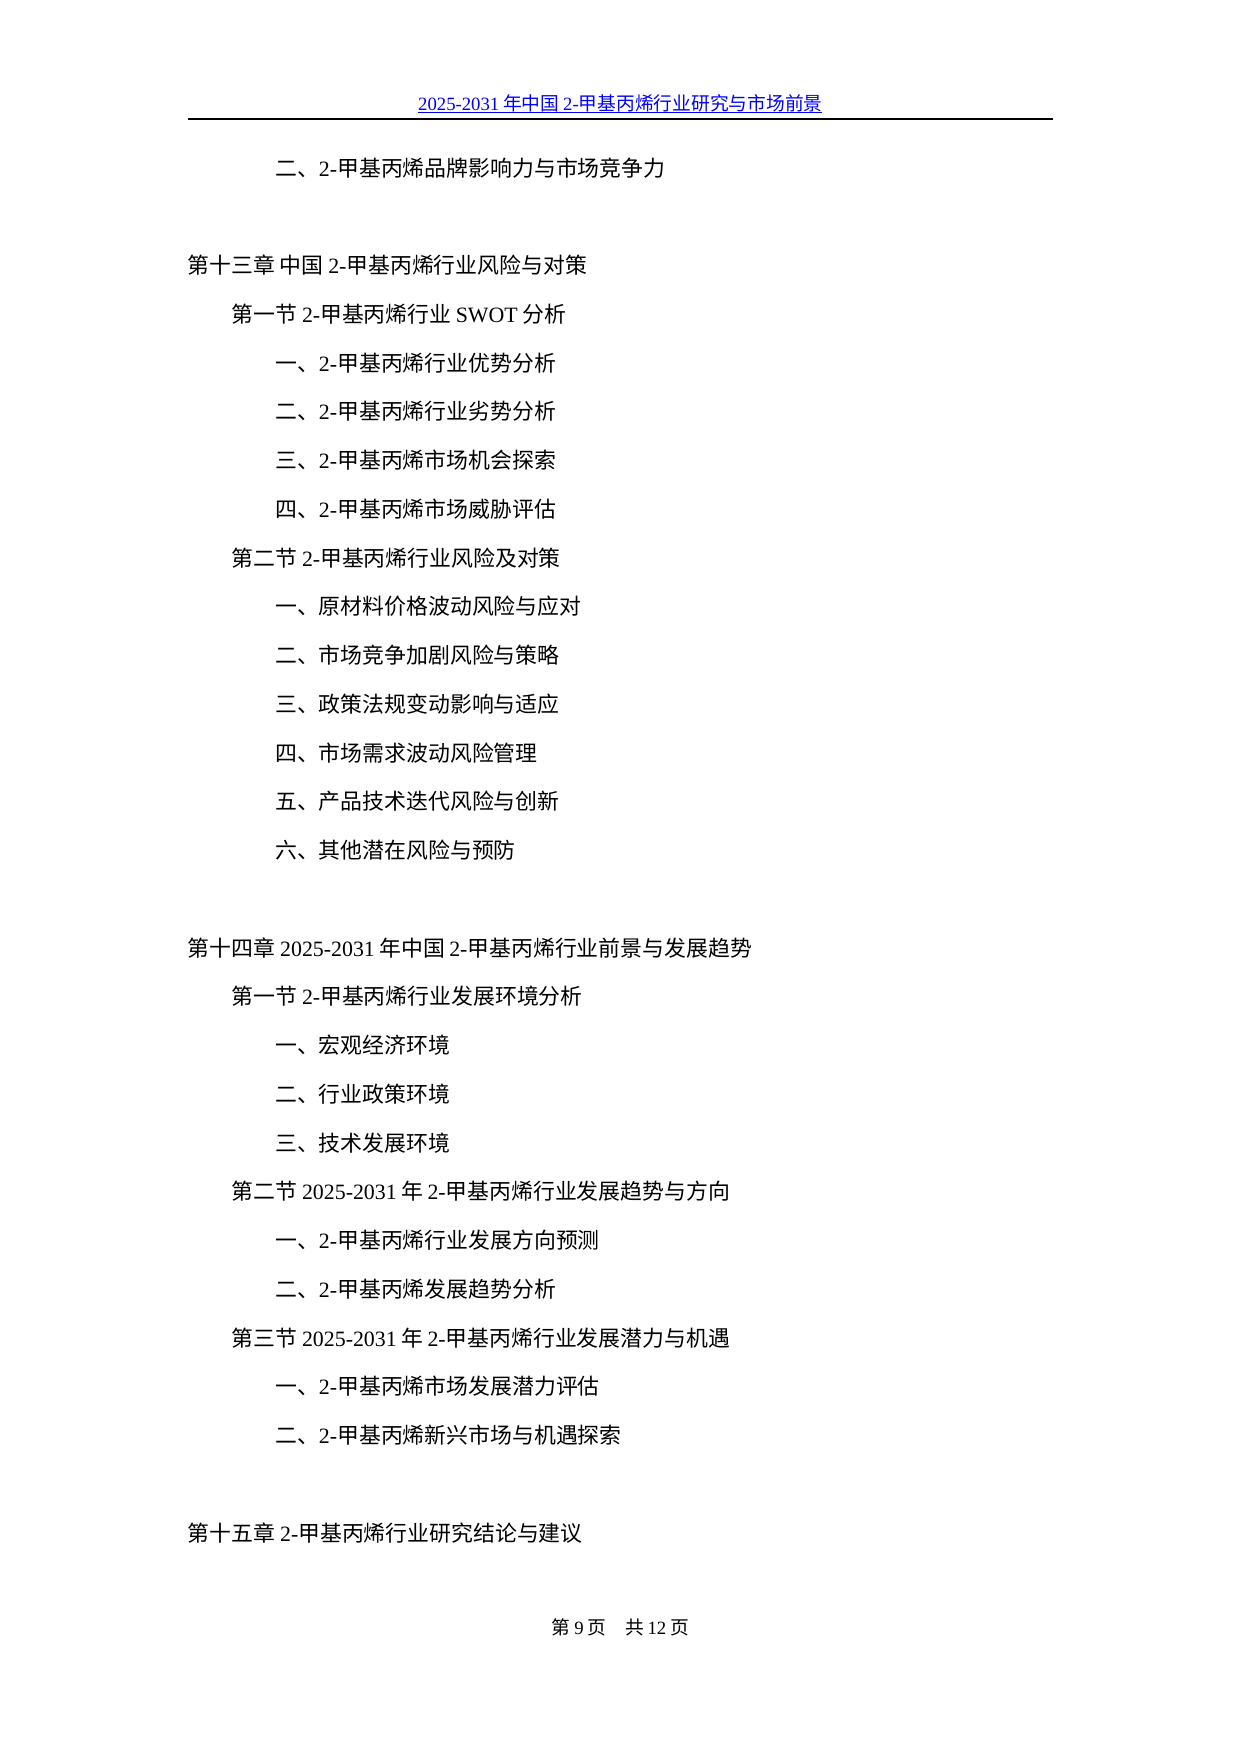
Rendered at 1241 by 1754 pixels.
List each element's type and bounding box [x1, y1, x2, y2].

text [187, 150, 1053, 1548]
